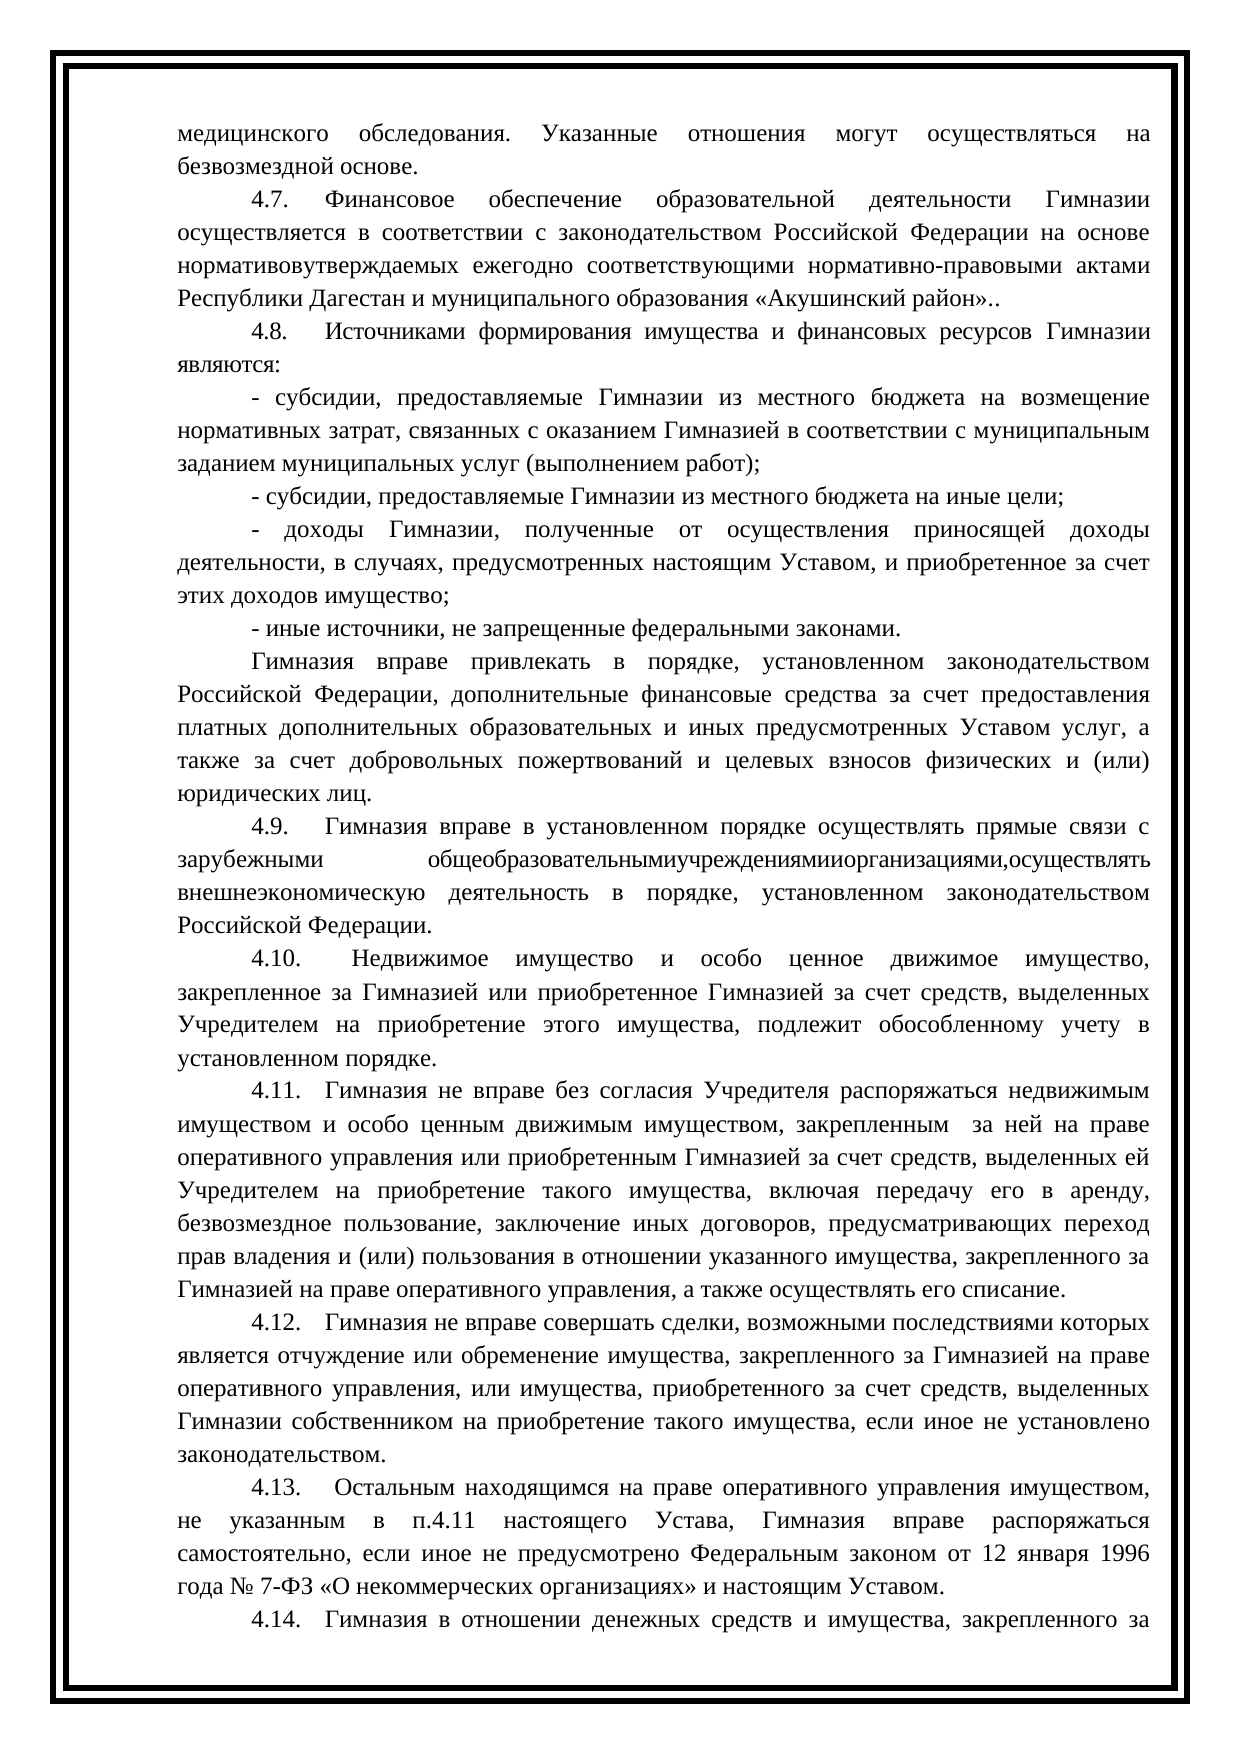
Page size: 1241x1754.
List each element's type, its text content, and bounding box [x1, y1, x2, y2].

list - доходы Гимназии, полученные от осуществления приносящей доходы деятельности, в случаях, предусмотренных настоящим Уставом, и приобретенное за счет этих доходов имущество; [177, 514, 1151, 609]
list - иные источники, не запрещенные федеральными законами. [177, 613, 1151, 642]
list Недвижимое имущество и особо ценное движимое имущество, закрепленное за Гимназией или приобретенное Гимназией за счет средств, выделенных Учредителем на приобретение этого имущества, подлежит обособленному учету в установленном порядке. [177, 943, 1151, 1071]
list Источниками формирования имущества и финансовых ресурсов Гимназии являются: [177, 316, 1151, 378]
list Финансовое обеспечение образовательной деятельности Гимназии осуществляется в соответствии с законодательством Российской Федерации на основе нормативовутверждаемых ежегодно соответствующими нормативно-правовыми актами Республики Дагестан и муниципального образования «Акушинский район».. [177, 184, 1151, 312]
list Гимназия не вправе совершать сделки, возможными последствиями которых является отчуждение или обременение имущества, закрепленного за Гимназией на праве оперативного управления, или имущества, приобретенного за счет средств, выделенных Гимназии собственником на приобретение такого имущества, если иное не установлено законодательством. [177, 1307, 1151, 1468]
list Остальным находящимся на праве оперативного управления имуществом, не указанным в п.4.11 настоящего Устава, Гимназия вправе распоряжаться самостоятельно, если иное не предусмотрено Федеральным законом от 12 января 1996 года № 7-ФЗ «О некоммерческих организациях» и настоящим Уставом. [177, 1472, 1151, 1600]
list Гимназия вправе привлекать в порядке, установленном законодательством Российской Федерации, дополнительные финансовые средства за счет предоставления платных дополнительных образовательных и иных предусмотренных Уставом услуг, а также за счет добровольных пожертвований и целевых взносов физических и (или) юридических лиц. [177, 646, 1151, 807]
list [177, 118, 1152, 180]
list Гимназия не вправе без согласия Учредителя распоряжаться недвижимым имуществом и особо ценным движимым имуществом, закрепленным за ней на праве оперативного управления или приобретенным Гимназией за счет средств, выделенных ей Учредителем на приобретение такого имущества, включая передачу его в аренду, безвозмездное пользование, заключение иных договоров, предусматривающих переход прав владения и (или) пользования в отношении указанного имущества, закрепленного за Гимназией на праве оперативного управления, а также осуществлять его списание. [177, 1076, 1151, 1302]
list Гимназия вправе в установленном порядке осуществлять прямые связи с зарубежными общеобразовательнымиучреждениямииорганизациями,осуществлять внешнеэкономическую деятельность в порядке, установленном законодательством Российской Федерации. [177, 811, 1151, 939]
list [177, 1604, 1151, 1633]
list - субсидии, предоставляемые Гимназии из местного бюджета на иные цели; [177, 481, 1151, 510]
list - субсидии, предоставляемые Гимназии из местного бюджета на возмещение нормативных затрат, связанных с оказанием Гимназией в соответствии с муниципальным заданием муниципальных услуг (выполнением работ); [177, 382, 1151, 477]
